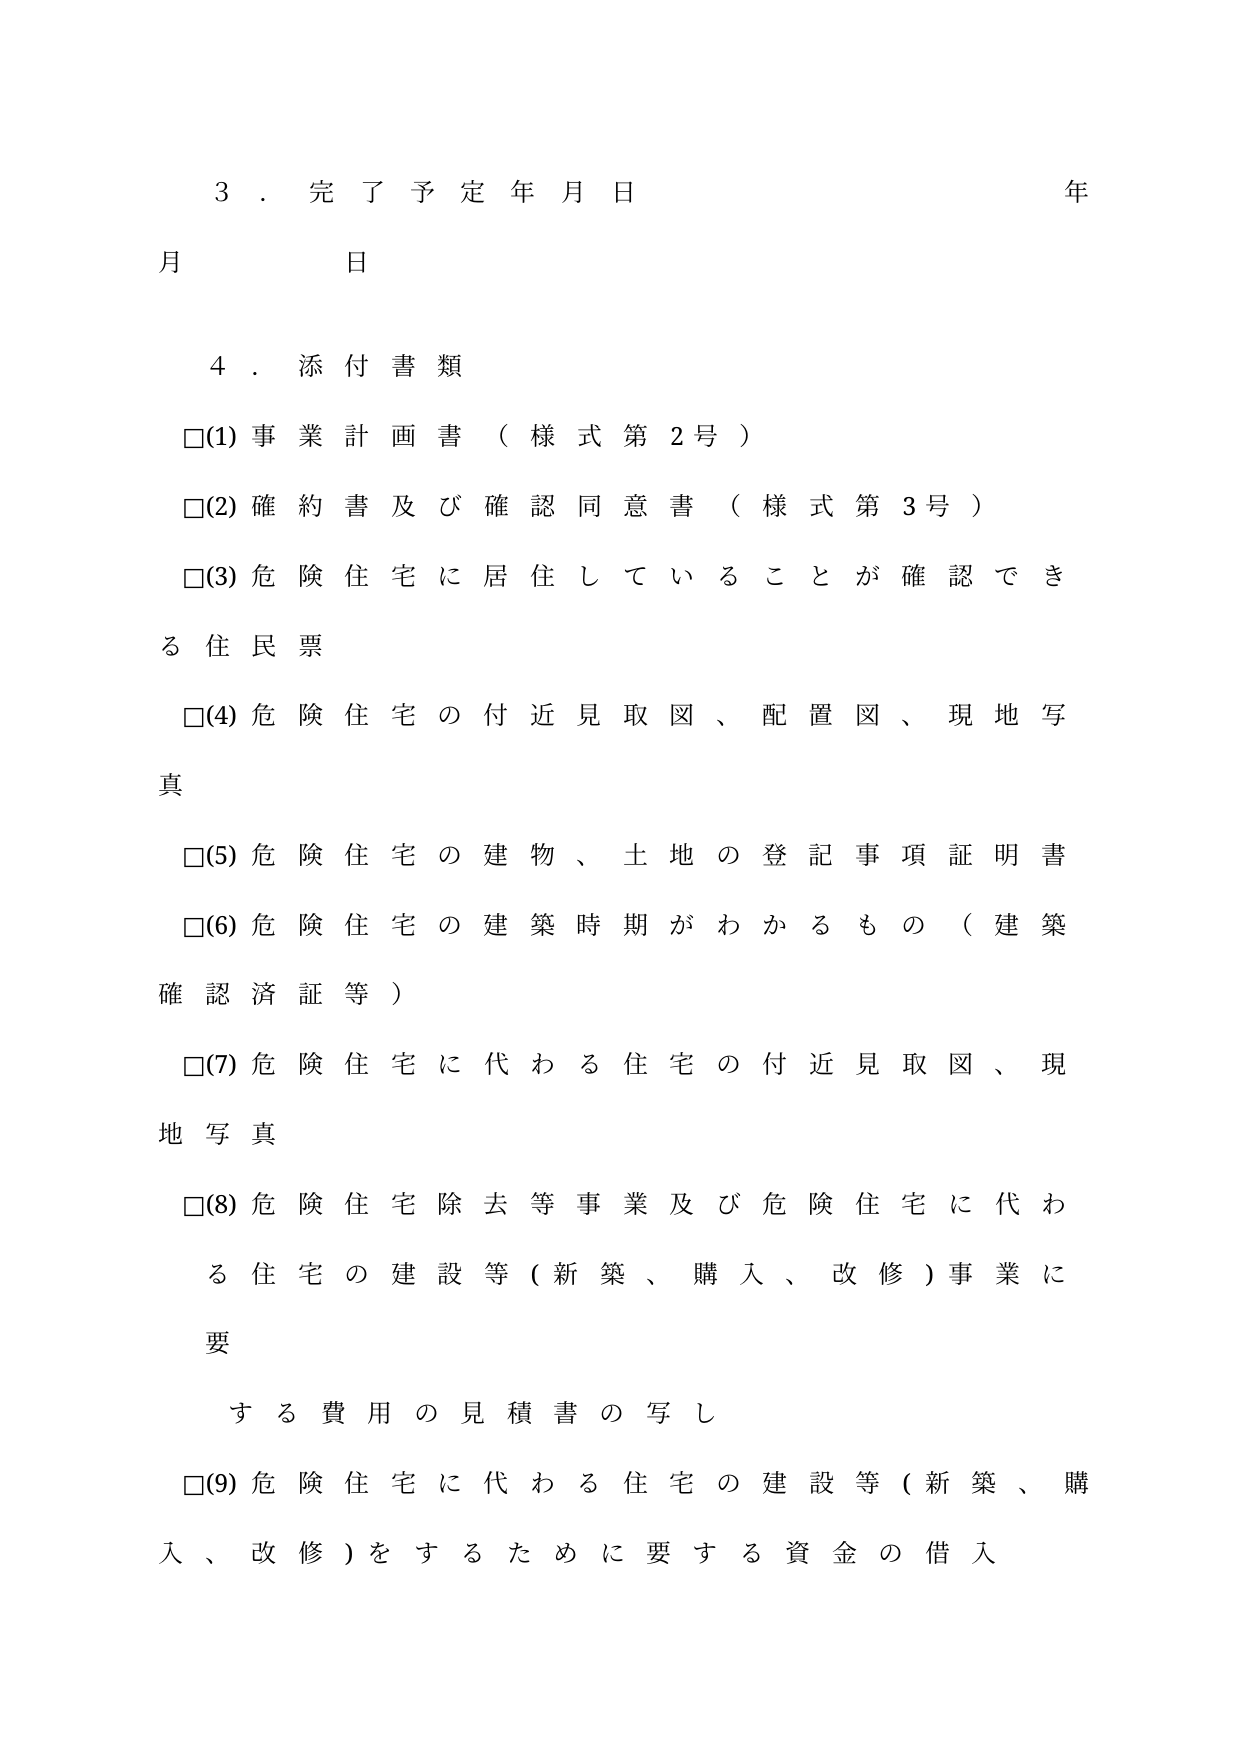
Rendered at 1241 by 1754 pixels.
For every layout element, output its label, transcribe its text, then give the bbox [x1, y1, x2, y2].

text □(8) 危険住宅除去等事業及び危険住宅に代わる住宅の建設等(新築、購入、改修)事業に要 [179, 1168, 1111, 1377]
text ４．添付書類 [159, 330, 1111, 400]
text □(3) 危険住宅に居住していることが確認できる住民票 [159, 539, 1111, 679]
text □(7) 危険住宅に代わる住宅の付近見取図、現地写真 [159, 1028, 1111, 1168]
text する費用の見積書の写し [199, 1377, 1111, 1447]
text □(9) 危険住宅に代わる住宅の建設等(新築、購入、改修)をするために要する資金の借入 [159, 1447, 1111, 1586]
text □(6) 危険住宅の建築時期がわかるもの（建築確認済証等） [159, 888, 1111, 1028]
text ３．完了予定年月日 年 月 日 [159, 156, 1111, 295]
text □(4) 危険住宅の付近見取図、配置図、現地写真 [159, 679, 1111, 819]
text □(5) 危険住宅の建物、土地の登記事項証明書 [159, 819, 1111, 888]
text □(2) 確約書及び確認同意書（様式第3号） [159, 470, 1111, 539]
text □(1) 事業計画書（様式第2号） [159, 400, 1111, 470]
